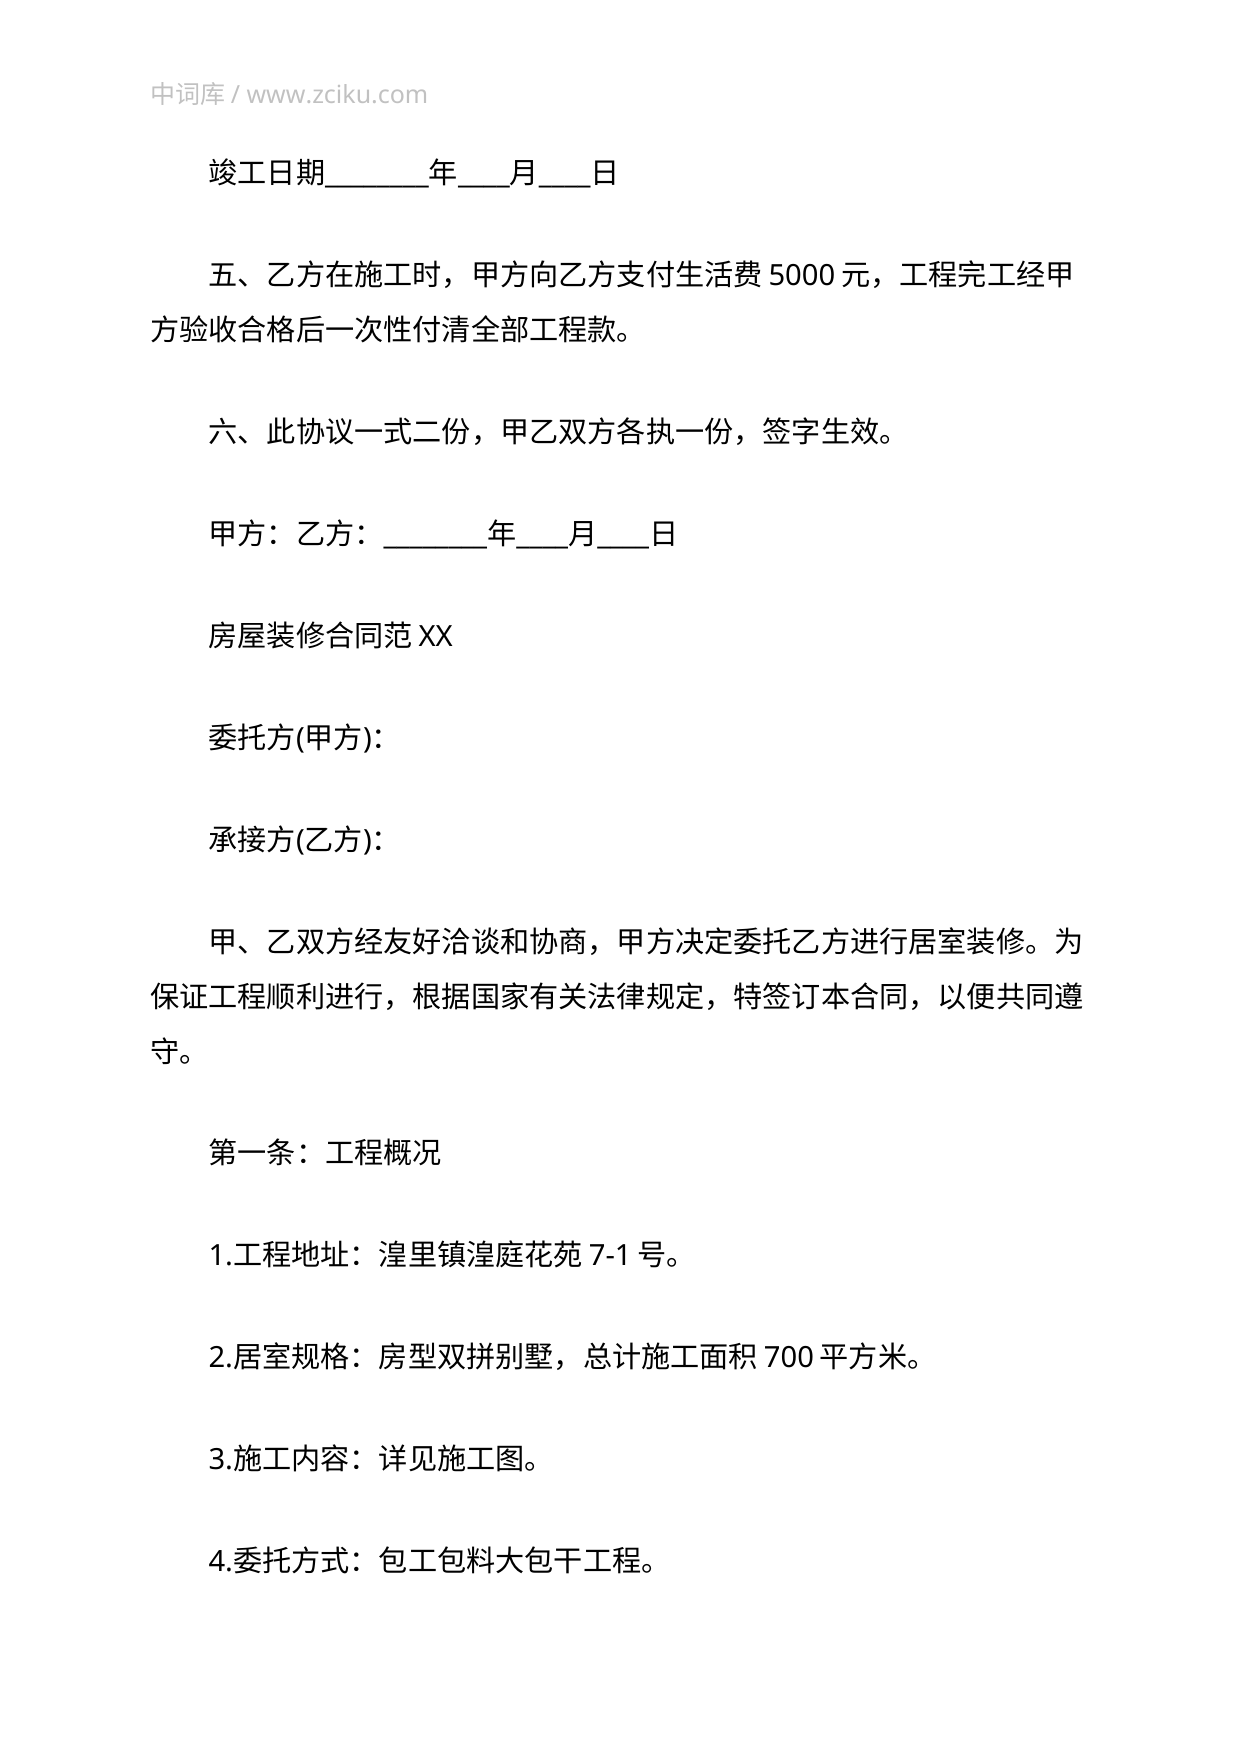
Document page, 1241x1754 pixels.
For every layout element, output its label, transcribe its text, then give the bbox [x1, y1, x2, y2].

text 3.施工内容：详见施工图。 [150, 1436, 1090, 1478]
text 甲方：乙方：________年____月____日 [150, 511, 1090, 553]
text 承接方(乙方)： [150, 816, 1090, 859]
text 六、此协议一式二份，甲乙双方各执一份，签字生效。 [150, 409, 1090, 451]
text 委托方(甲方)： [150, 714, 1090, 757]
text 第一条：工程概况 [150, 1130, 1090, 1172]
text 1.工程地址：湟里镇湟庭花苑7-1号。 [150, 1232, 1090, 1274]
text 2.居室规格：房型双拼别墅，总计施工面积700平方米。 [150, 1334, 1090, 1376]
text 4.委托方式：包工包料大包干工程。 [150, 1538, 1090, 1580]
text 甲、乙双方经友好洽谈和协商，甲方决定委托乙方进行居室装修。为保证工程顺利进行，根据国家有关法律规定，特签订本合同，以便共同遵守。 [150, 918, 1090, 1071]
text 五、乙方在施工时，甲方向乙方支付生活费5000元，工程完工经甲方验收合格后一次性付清全部工程款。 [150, 252, 1090, 349]
text 房屋装修合同范XX [150, 612, 1090, 655]
text 竣工日期________年____月____日 [150, 150, 1090, 192]
